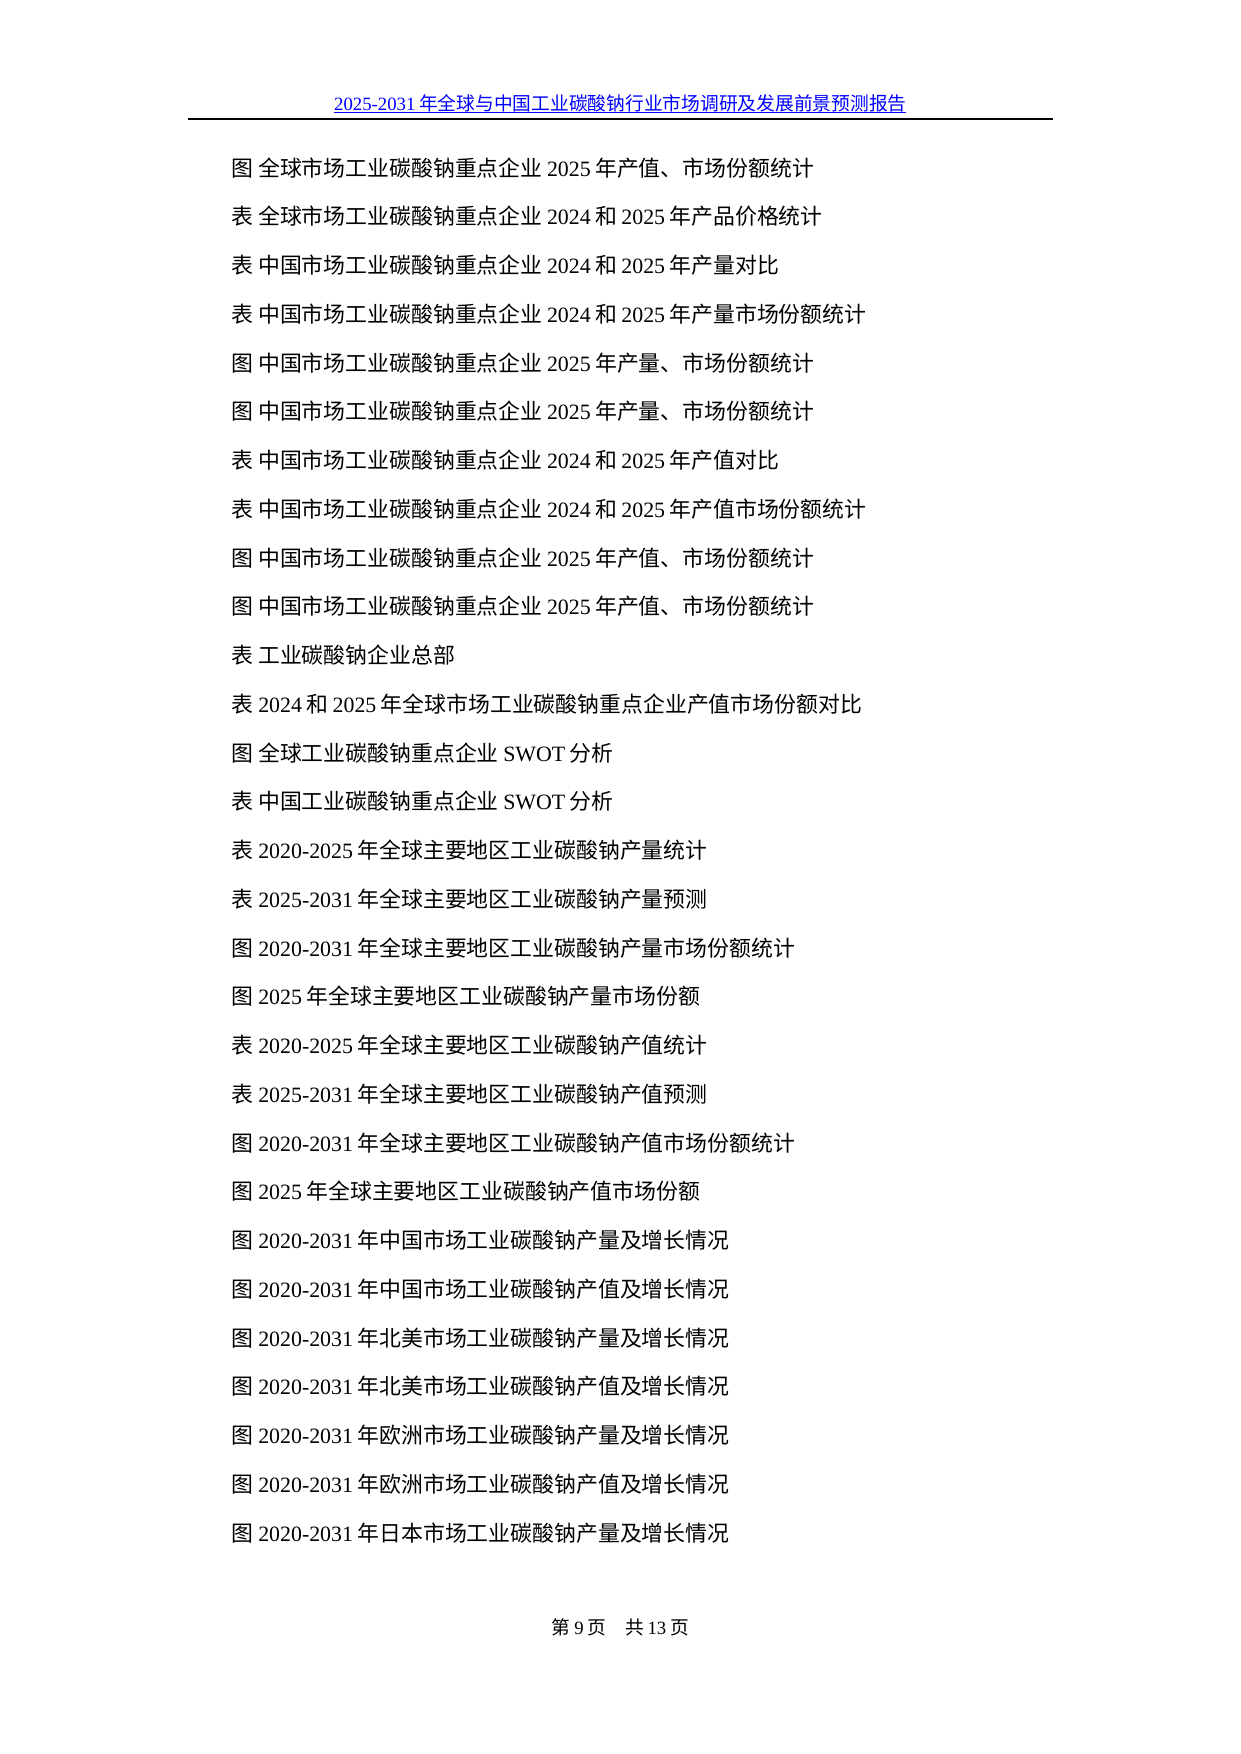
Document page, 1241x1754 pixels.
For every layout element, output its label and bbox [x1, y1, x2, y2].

text [187, 150, 1053, 1548]
